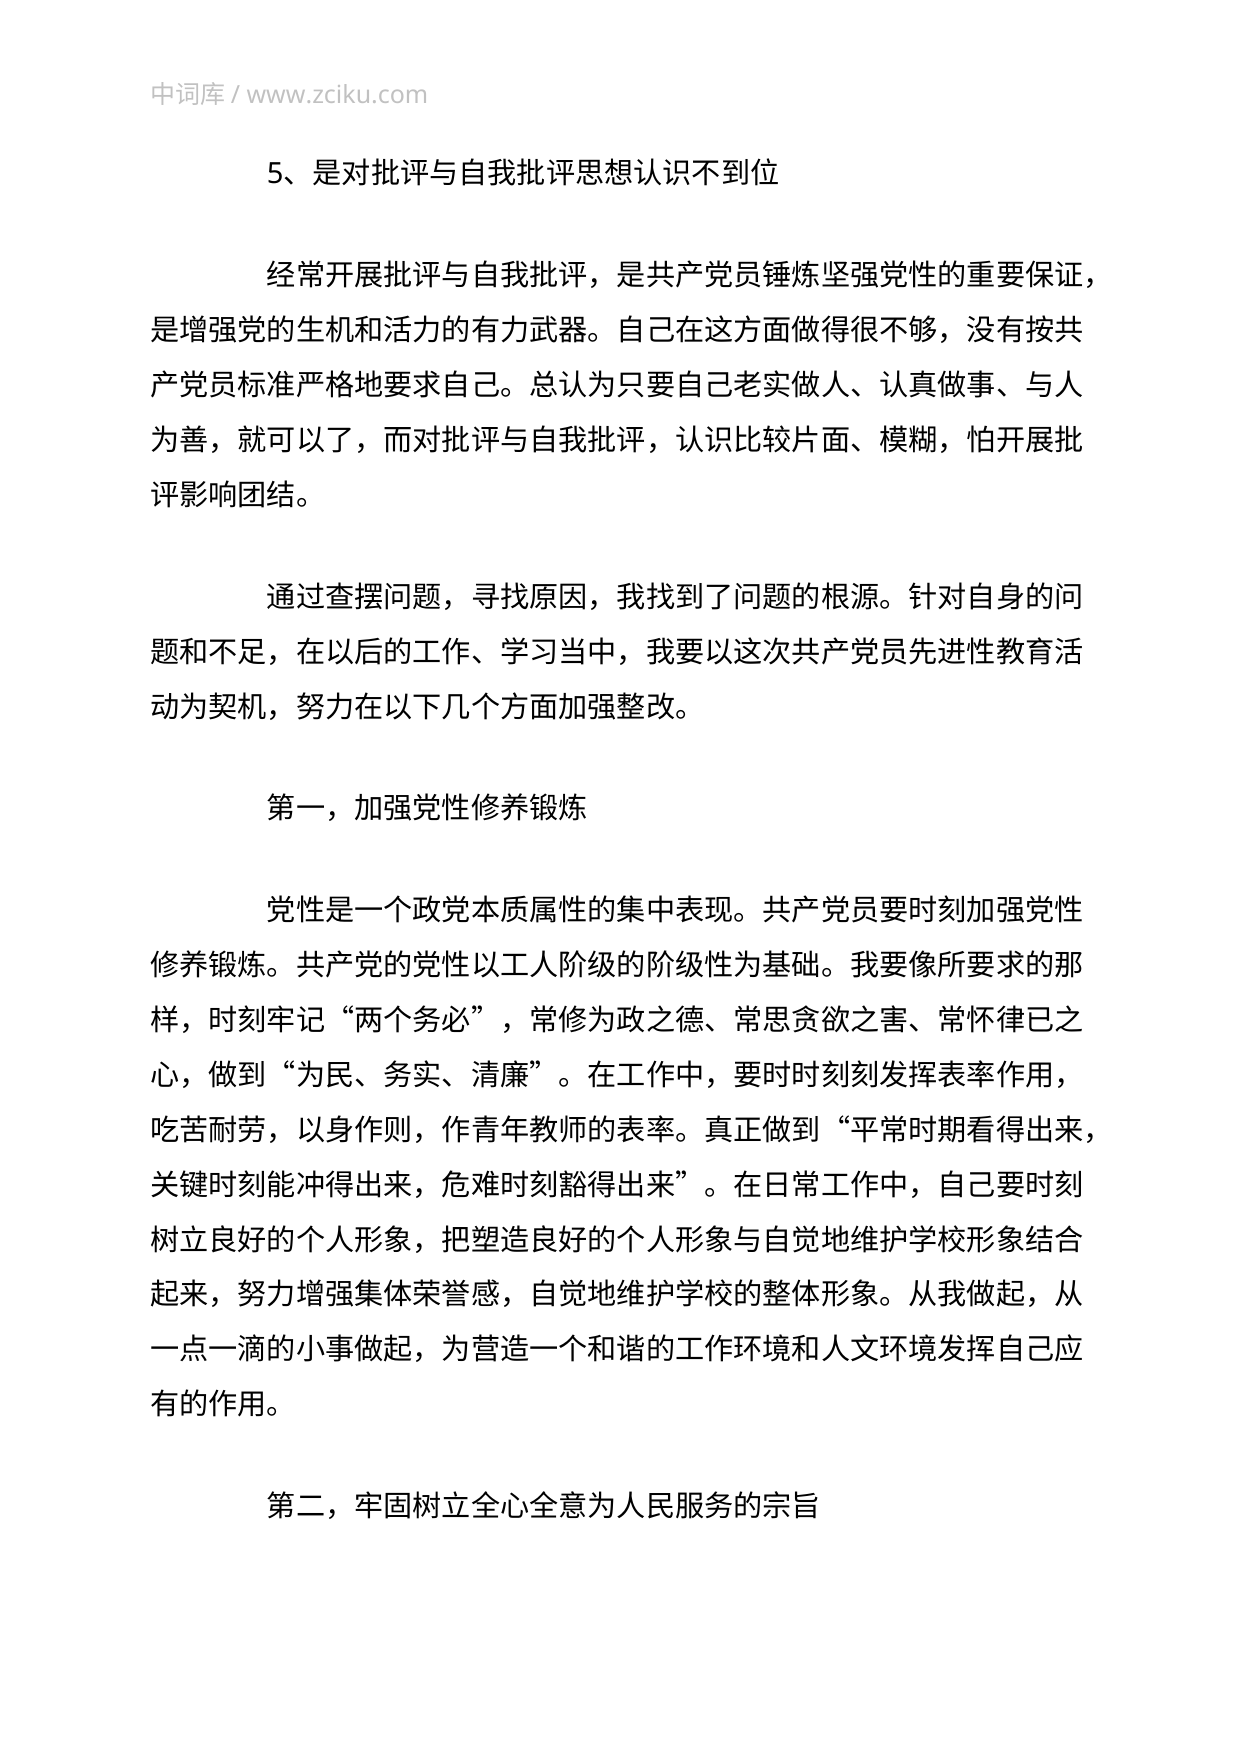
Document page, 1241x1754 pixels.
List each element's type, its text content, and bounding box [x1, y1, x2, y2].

text 党性是一个政党本质属性的集中表现。共产党员要时刻加强党性修养锻炼。共产党的党性以工人阶级的阶级性为基础。我要像所要求的那样，时刻牢记“两个务必”，常修为政之德、常思贪欲之害、常怀律已之心，做到“为民、务实、清廉”。在工作中，要时时刻刻发挥表率作用，吃苦耐劳，以身作则，作青年教师的表率。真正做到“平常时期看得出来，关键时刻能冲得出来，危难时刻豁得出来”。在日常工作中，自己要时刻树立良好的个人形象，把塑造良好的个人形象与自觉地维护学校形象结合起来，努力增强集体荣誉感，自觉地维护学校的整体形象。从我做起，从一点一滴的小事做起，为营造一个和谐的工作环境和人文环境发挥自己应有的作用。 [150, 887, 1090, 1423]
text 经常开展批评与自我批评，是共产党员锤炼坚强党性的重要保证，是增强党的生机和活力的有力武器。自己在这方面做得很不够，没有按共产党员标准严格地要求自己。总认为只要自己老实做人、认真做事、与人为善，就可以了，而对批评与自我批评，认识比较片面、模糊，怕开展批评影响团结。 [150, 252, 1090, 514]
text 第一，加强党性修养锻炼 [150, 785, 1090, 827]
text 第二，牢固树立全心全意为人民服务的宗旨 [150, 1482, 1090, 1525]
text 5、是对批评与自我批评思想认识不到位 [150, 150, 1090, 192]
text 通过查摆问题，寻找原因，我找到了问题的根源。针对自身的问题和不足，在以后的工作、学习当中，我要以这次共产党员先进性教育活动为契机，努力在以下几个方面加强整改。 [150, 573, 1090, 725]
